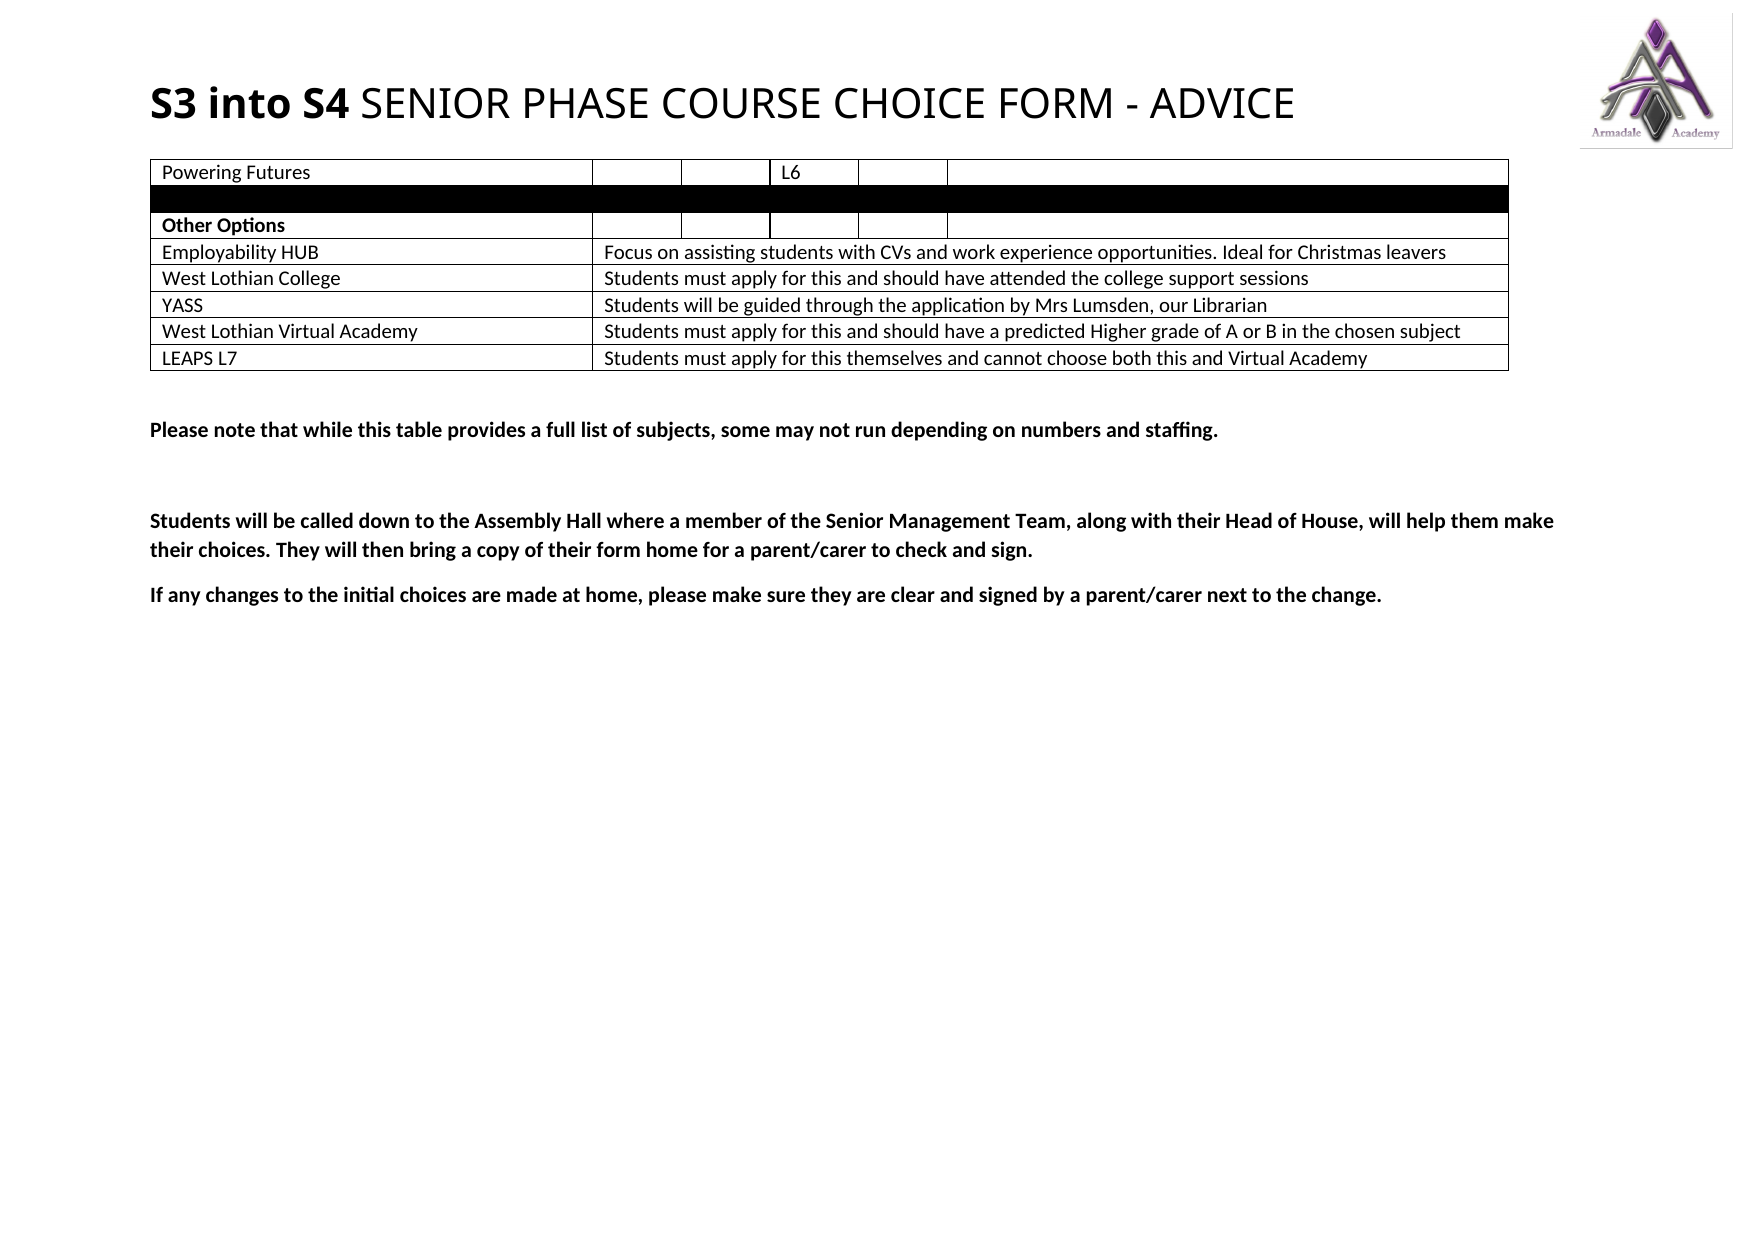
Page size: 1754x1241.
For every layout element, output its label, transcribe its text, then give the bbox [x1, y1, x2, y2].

table_cell Students must apply for this and should have attended the college support sessions [593, 265, 1508, 291]
table_cell [593, 160, 681, 185]
table_cell Powering Futures [151, 160, 592, 185]
table_cell YASS [151, 292, 592, 317]
table_cell [948, 213, 1508, 238]
text Please note that while this table provides a full list of subjects, some may not run depending on numbers and staffing. [150, 417, 1604, 443]
table_cell Students must apply for this themselves and cannot choose both this and Virtual Academy [593, 345, 1508, 370]
table_cell [948, 160, 1508, 185]
table_cell Students must apply for this and should have a predicted Higher grade of A or B in the chosen subject [593, 318, 1508, 344]
table_cell LEAPS L7 [151, 345, 592, 370]
table_cell [151, 186, 1508, 211]
text Students will be called down to the Assembly Hall where a member of the Senior Management Team, along with their Head of House, will help them make their choices. They will then bring a copy of their form home for a parent/carer to check and sign. [150, 507, 1604, 563]
text If any changes to the initial choices are made at home, please make sure they are clear and signed by a parent/carer next to the change. [150, 582, 1604, 608]
table_cell [682, 213, 769, 238]
table_cell Employability HUB [151, 239, 592, 264]
table_cell [859, 213, 947, 238]
table_cell L6 [771, 160, 858, 185]
picture [1579, 13, 1733, 149]
table_cell Students will be guided through the application by Mrs Lumsden, our Librarian [593, 292, 1508, 317]
table_cell [682, 160, 769, 185]
table_cell West Lothian Virtual Academy [151, 318, 592, 344]
table_cell [593, 213, 681, 238]
table_cell Focus on assisting students with CVs and work experience opportunities. Ideal for Christmas leavers [593, 239, 1508, 264]
table_cell West Lothian College [151, 265, 592, 291]
table_cell [771, 213, 858, 238]
table_cell Other Options [151, 213, 592, 238]
table_cell [859, 160, 947, 185]
